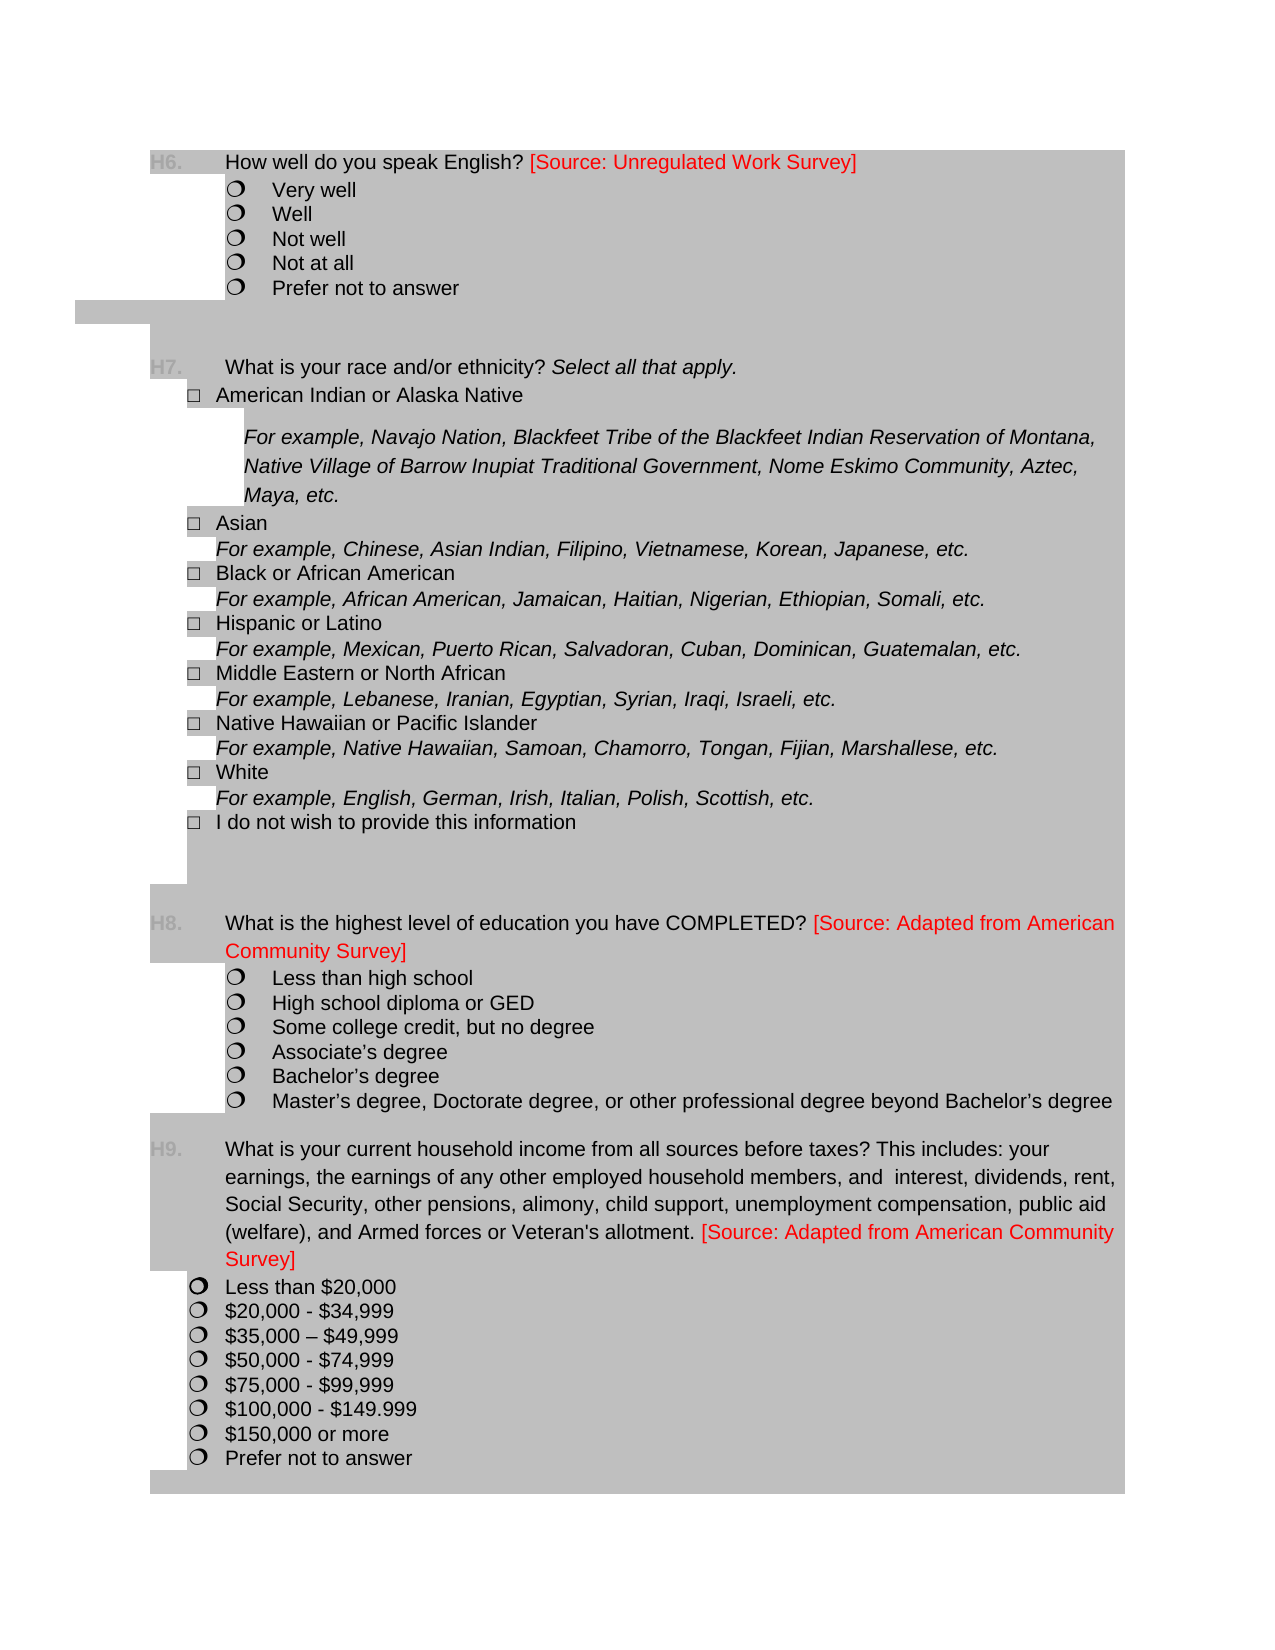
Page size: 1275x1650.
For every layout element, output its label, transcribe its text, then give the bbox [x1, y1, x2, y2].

list Hispanic or Latino [187, 611, 1125, 637]
list For example, Mexican, Puerto Rican, Salvadoran, Cuban, Dominican, Guatemalan, etc. [216, 637, 1125, 661]
text $150,000 or more [187, 1421, 1125, 1446]
text Associate’s degree [225, 1039, 1125, 1064]
text Prefer not to answer [187, 1446, 1125, 1470]
list American Indian or Alaska Native [187, 382, 1125, 408]
list What is your race and/or ethnicity? Select all that apply. [150, 355, 1125, 379]
text Well [225, 202, 1125, 226]
list For example, English, German, Irish, Italian, Polish, Scottish, etc. [216, 786, 1125, 810]
text $20,000 - $34,999 [187, 1299, 1125, 1323]
text Prefer not to answer [225, 275, 1125, 300]
list For example, Lebanese, Iranian, Egyptian, Syrian, Iraqi, Israeli, etc. [216, 686, 1125, 710]
list For example, Chinese, Asian Indian, Filipino, Vietnamese, Korean, Japanese, etc. [216, 537, 1125, 561]
text Some college credit, but no degree [225, 1015, 1125, 1039]
text Less than high school [225, 966, 1125, 991]
text For example, Navajo Nation, Blackfeet Tribe of the Blackfeet Indian Reservation of Montana, Native Village of Barrow Inupiat Traditional Government, Nome Eskimo Community, Aztec, Maya, etc. [244, 425, 1125, 506]
list For example, Native Hawaiian, Samoan, Chamorro, Tongan, Fijian, Marshallese, etc. [216, 736, 1125, 760]
text Master’s degree, Doctorate degree, or other professional degree beyond Bachelor’s degree [225, 1088, 1125, 1113]
list Native Hawaiian or Pacific Islander [187, 710, 1125, 736]
list What is your current household income from all sources before taxes? This includes: your earnings, the earnings of any other employed household members, and interest, dividends, rent, Social Security, other pensions, alimony, child support, unemployment compensation, public aid (welfare), and Armed forces or Veteran's allotment. [Source: Adapted from American Community Survey] [150, 1137, 1125, 1271]
text Very well [225, 177, 1125, 202]
list Asian [187, 511, 1125, 537]
list White [187, 760, 1125, 786]
text $100,000 - $149.999 [187, 1397, 1125, 1421]
text $35,000 – $49,999 [187, 1323, 1125, 1348]
list What is the highest level of education you have COMPLETED? [Source: Adapted from American Community Survey] [150, 911, 1125, 963]
list For example, African American, Jamaican, Haitian, Nigerian, Ethiopian, Somali, etc. [216, 587, 1125, 611]
text Not at all [225, 251, 1125, 275]
text $75,000 - $99,999 [187, 1372, 1125, 1397]
text Not well [225, 226, 1125, 251]
list Middle Eastern or North African [187, 661, 1125, 686]
list Black or African American [187, 561, 1125, 587]
text High school diploma or GED [225, 991, 1125, 1015]
list How well do you speak English? [Source: Unregulated Work Survey] [150, 150, 1125, 174]
text Less than $20,000 [187, 1274, 1125, 1299]
text $50,000 - $74,999 [187, 1348, 1125, 1372]
list I do not wish to provide this information [187, 810, 1125, 836]
text Bachelor’s degree [225, 1064, 1125, 1088]
